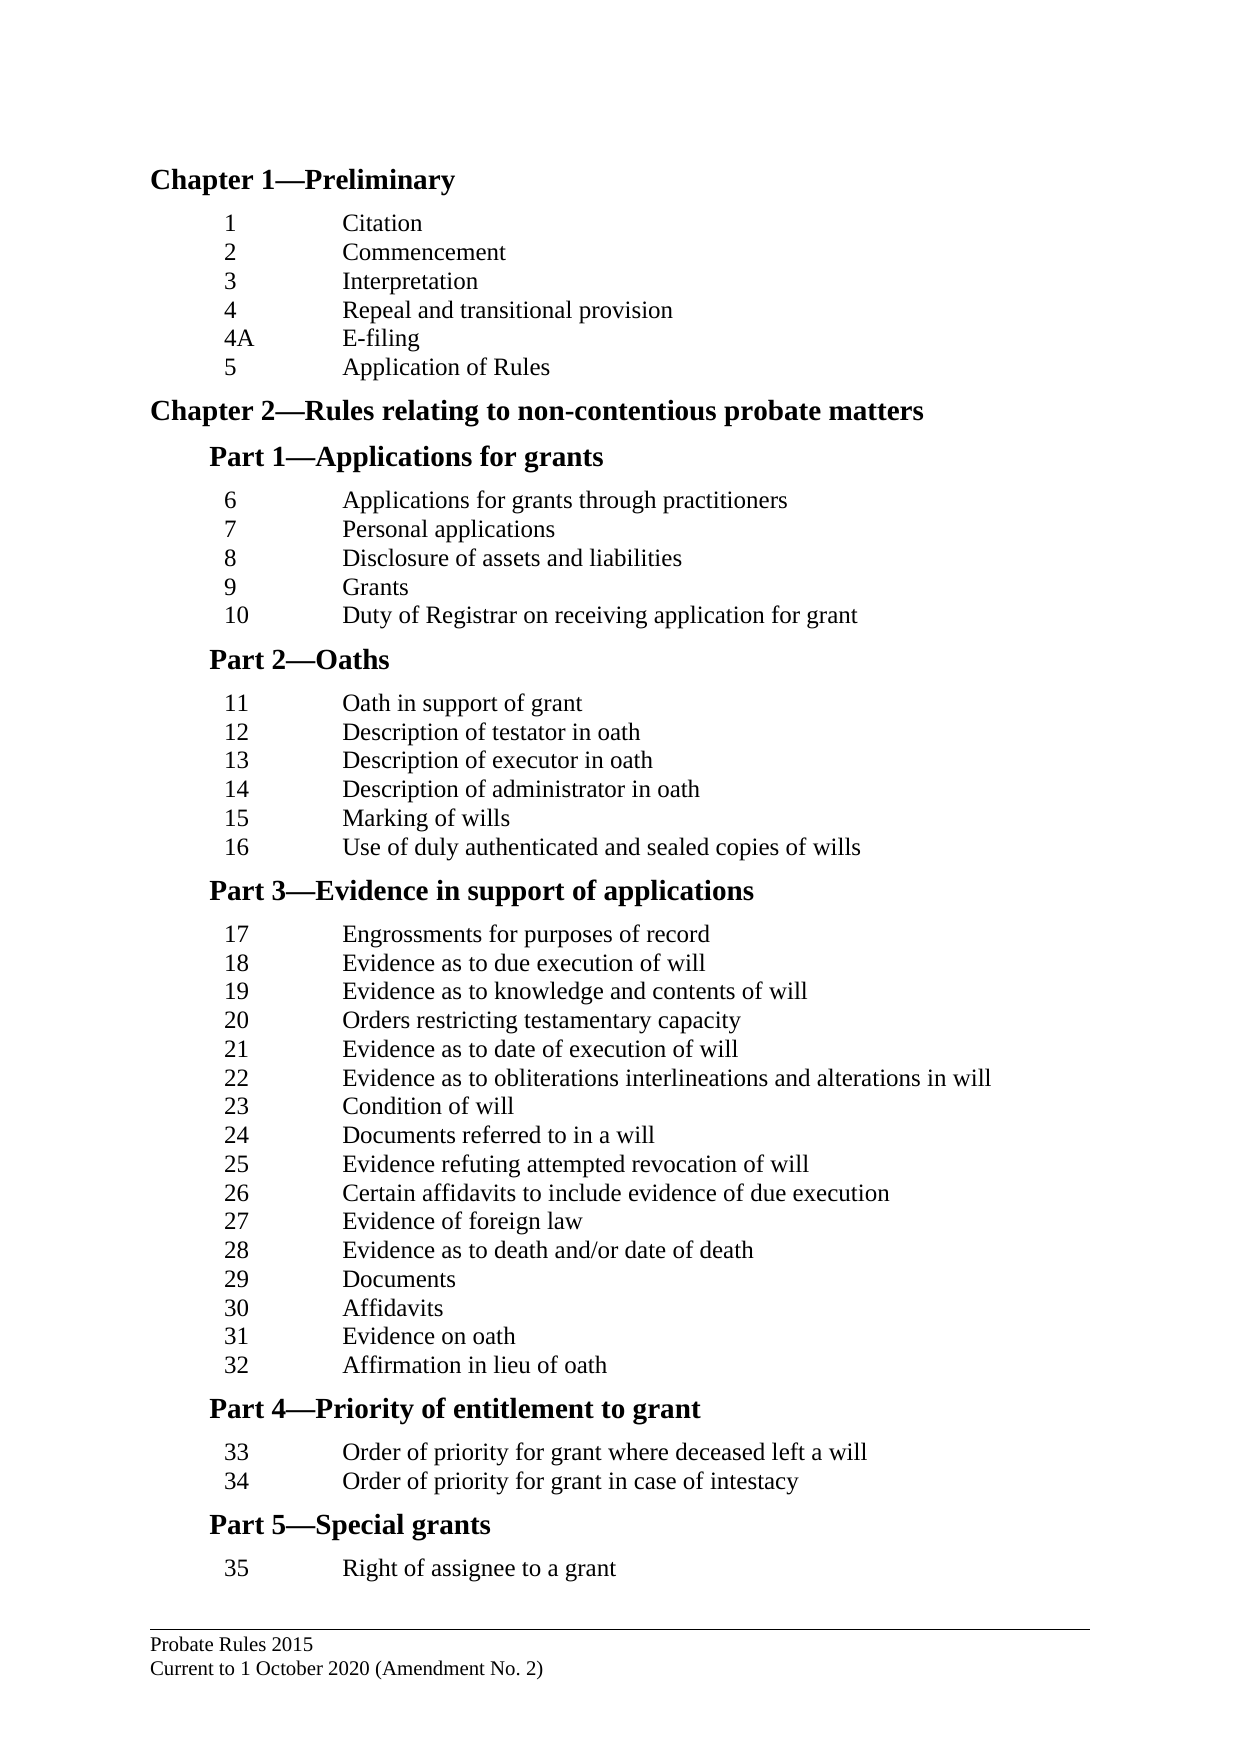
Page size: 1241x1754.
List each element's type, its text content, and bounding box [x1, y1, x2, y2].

text 4 Repeal and transitional provision [224, 295, 1090, 323]
text 4A E-filing [224, 323, 1090, 352]
text 33 Order of priority for grant where deceased left a will [224, 1437, 1090, 1466]
text 21 Evidence as to date of execution of will [224, 1034, 1090, 1063]
text 22 Evidence as to obliterations interlineations and alterations in will [224, 1063, 1090, 1091]
text Part 1—Applications for grants [209, 439, 1090, 473]
text 8 Disclosure of assets and liabilities [224, 543, 1090, 572]
text Chapter 2—Rules relating to non-contentious probate matters [150, 393, 1090, 427]
text Part 5—Special grants [209, 1507, 1090, 1541]
text Part 4—Priority of entitlement to grant [209, 1391, 1090, 1425]
text 1 Citation [224, 208, 1090, 237]
text 34 Order of priority for grant in case of intestacy [224, 1466, 1090, 1495]
text 23 Condition of will [224, 1091, 1090, 1120]
text Part 3—Evidence in support of applications [209, 873, 1090, 906]
text 18 Evidence as to due execution of will [224, 948, 1090, 976]
text 31 Evidence on oath [224, 1321, 1090, 1350]
text 17 Engrossments for purposes of record [224, 919, 1090, 948]
text 6 Applications for grants through practitioners [224, 486, 1090, 514]
text 16 Use of duly authenticated and sealed copies of wills [224, 832, 1090, 860]
text 26 Certain affidavits to include evidence of due execution [224, 1178, 1090, 1206]
text 12 Description of testator in oath [224, 717, 1090, 745]
text 7 Personal applications [224, 514, 1090, 543]
text 28 Evidence as to death and/or date of death [224, 1235, 1090, 1264]
text 2 Commencement [224, 237, 1090, 266]
text 20 Orders restricting testamentary capacity [224, 1005, 1090, 1034]
text 24 Documents referred to in a will [224, 1120, 1090, 1149]
text 29 Documents [224, 1264, 1090, 1293]
text 19 Evidence as to knowledge and contents of will [224, 976, 1090, 1005]
text 25 Evidence refuting attempted revocation of will [224, 1149, 1090, 1178]
text 5 Application of Rules [224, 352, 1090, 381]
text 14 Description of administrator in oath [224, 774, 1090, 803]
text 3 Interpretation [224, 266, 1090, 295]
text 15 Marking of wills [224, 803, 1090, 832]
text 30 Affidavits [224, 1293, 1090, 1321]
text 32 Affirmation in lieu of oath [224, 1350, 1090, 1379]
text 11 Oath in support of grant [224, 688, 1090, 717]
text 10 Duty of Registrar on receiving application for grant [224, 601, 1090, 629]
text 9 Grants [224, 572, 1090, 601]
text 35 Right of assignee to a grant [224, 1553, 1090, 1582]
text 13 Description of executor in oath [224, 745, 1090, 774]
text 27 Evidence of foreign law [224, 1206, 1090, 1235]
text Chapter 1—Preliminary [150, 162, 1090, 196]
text Part 2—Oaths [209, 642, 1090, 675]
